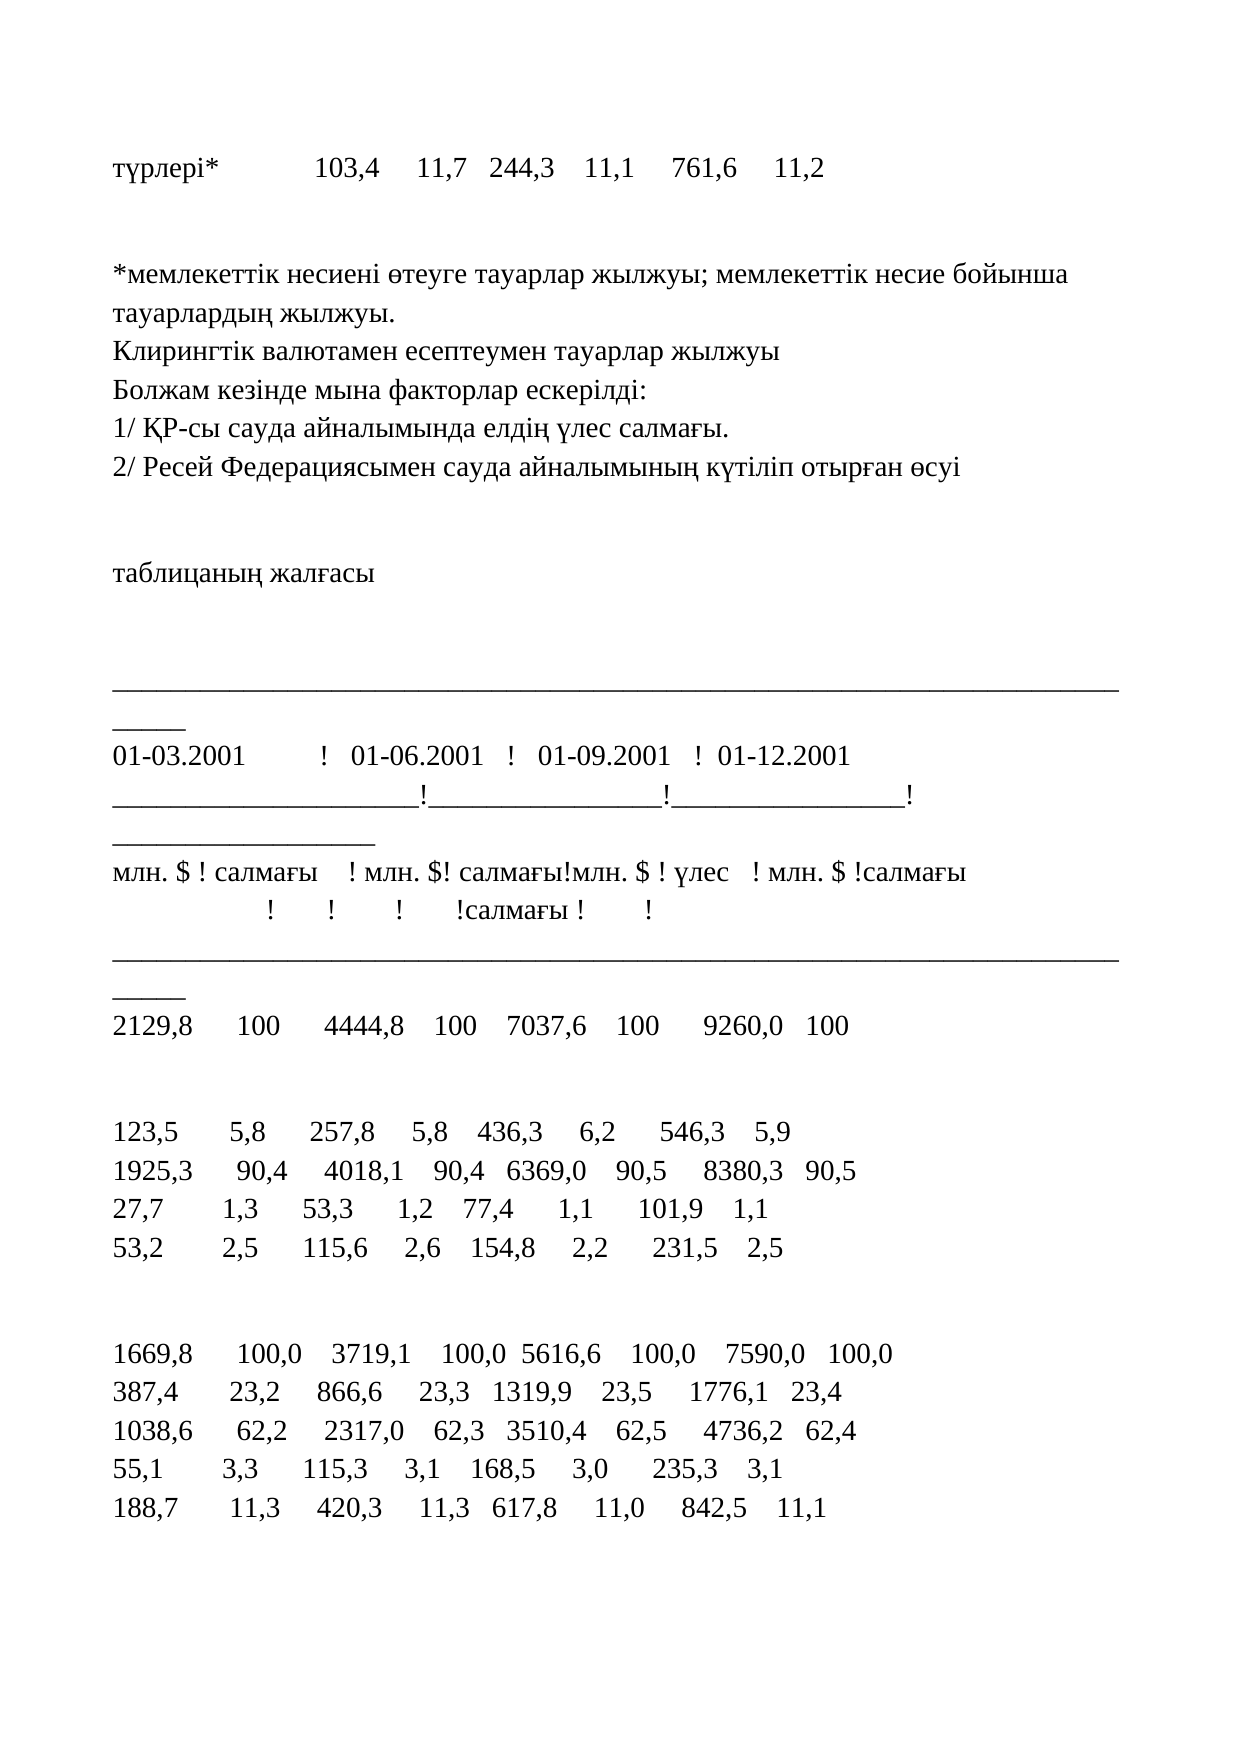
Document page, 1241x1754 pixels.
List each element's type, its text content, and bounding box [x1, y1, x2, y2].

text Клирингтік валютамен есептеумен тауарлар жылжуы [112, 333, 1128, 367]
text таблицаның жалғасы [112, 555, 1128, 588]
text 387,4 23,2 866,6 23,3 1319,9 23,5 1776,1 23,4 [112, 1374, 1128, 1408]
text _____________________!________________!________________!__________________ [112, 777, 1128, 849]
text 01-03.2001 ! 01-06.2001 ! 01-09.2001 ! 01-12.2001 [112, 738, 1128, 772]
text 1/ ҚР-сы сауда айналымында елдің үлес салмағы. [112, 410, 1128, 444]
text 2129,8 100 4444,8 100 7037,6 100 9260,0 100 [112, 1008, 1128, 1042]
text млн. $ ! салмағы ! млн. $! салмағы!млн. $ ! үлес ! млн. $ !салмағы [112, 854, 1128, 887]
text *мемлекеттік несиені өтеуге тауарлар жылжуы; мемлекеттік несие бойынша [112, 256, 1128, 290]
text 55,1 3,3 115,3 3,1 168,5 3,0 235,3 3,1 [112, 1452, 1128, 1485]
text __________________________________________________________________________ [112, 661, 1128, 733]
text 188,7 11,3 420,3 11,3 617,8 11,0 842,5 11,1 [112, 1490, 1128, 1524]
text 123,5 5,8 257,8 5,8 436,3 6,2 546,3 5,9 [112, 1114, 1128, 1148]
text __________________________________________________________________________ [112, 931, 1128, 1003]
text 53,2 2,5 115,6 2,6 154,8 2,2 231,5 2,5 [112, 1230, 1128, 1263]
text 1669,8 100,0 3719,1 100,0 5616,6 100,0 7590,0 100,0 [112, 1336, 1128, 1369]
text тауарлардың жылжуы. [112, 295, 1128, 328]
text 2/ Ресей Федерациясымен сауда айналымының күтіліп отырған өсуі [112, 449, 1128, 482]
text ! ! ! !салмағы ! ! [112, 892, 1128, 926]
text түрлері* 103,4 11,7 244,3 11,1 761,6 11,2 [112, 150, 1128, 183]
text 1038,6 62,2 2317,0 62,3 3510,4 62,5 4736,2 62,4 [112, 1413, 1128, 1447]
text 1925,3 90,4 4018,1 90,4 6369,0 90,5 8380,3 90,5 [112, 1153, 1128, 1186]
text Болжам кезінде мына факторлар ескерілді: [112, 372, 1128, 405]
text 27,7 1,3 53,3 1,2 77,4 1,1 101,9 1,1 [112, 1191, 1128, 1225]
